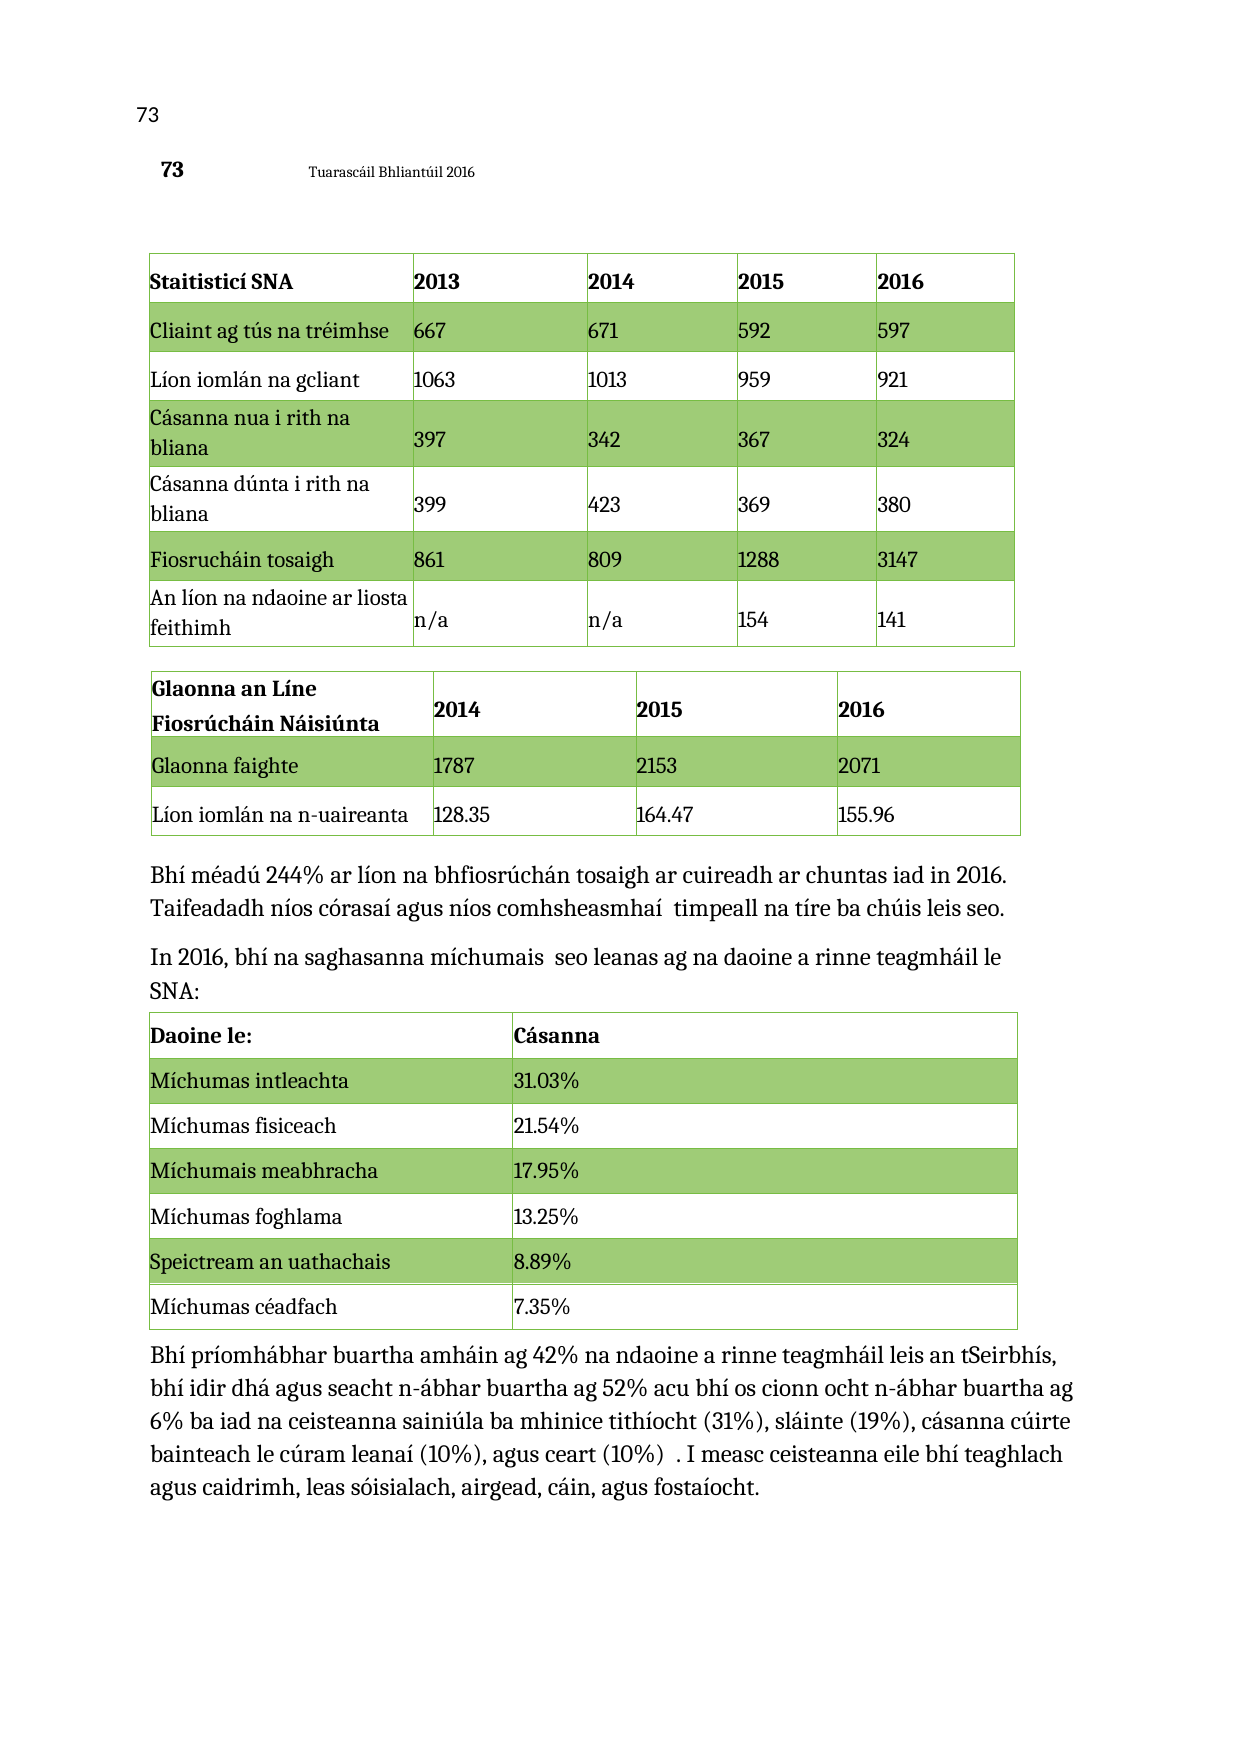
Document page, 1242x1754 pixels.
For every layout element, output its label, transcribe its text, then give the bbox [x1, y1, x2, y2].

table_cell 342 [588, 401, 737, 466]
table_cell 17.95% [513, 1149, 1017, 1193]
text SNA: [150, 977, 1092, 1006]
table_header Glaonna an Líne Fiosrúcháin Náisiúnta [152, 672, 433, 736]
text 73 Tuarascáil Bhliantúil 2016 [161, 156, 1094, 182]
table_cell 7.35% [513, 1285, 1017, 1329]
table_cell Míchumas fisiceach [150, 1104, 512, 1148]
table_cell An líon na ndaoine ar liosta feithimh [150, 581, 413, 646]
table_header 2014 [588, 254, 737, 302]
table_cell 141 [877, 581, 1014, 646]
table_cell 31.03% [513, 1059, 1017, 1103]
table_cell Míchumas foghlama [150, 1194, 512, 1238]
table_cell 154 [738, 581, 876, 646]
text In 2016, bhí na saghasanna míchumais seo leanas ag na daoine a rinne teagmháil le [150, 943, 1092, 971]
table_cell Cásanna nua i rith na bliana [150, 401, 413, 466]
table_cell n/a [414, 581, 587, 646]
table_header Cásanna [513, 1013, 1017, 1057]
table_cell 671 [588, 303, 737, 351]
table_header 2013 [414, 254, 587, 302]
table_cell Cliaint ag tús na tréimhse [150, 303, 413, 351]
table_header 2015 [738, 254, 876, 302]
table_cell Speictream an uathachais [150, 1239, 512, 1283]
table_cell 8.89% [513, 1239, 1017, 1283]
table_cell 128.35 [434, 787, 636, 835]
table_cell 164.47 [637, 787, 837, 835]
table_cell 592 [738, 303, 876, 351]
table_cell 2153 [637, 737, 837, 786]
table_header 2015 [637, 672, 837, 736]
table_cell 921 [877, 352, 1014, 400]
table_cell 861 [414, 532, 587, 580]
table_cell Glaonna faighte [152, 737, 433, 786]
table_cell 1787 [434, 737, 636, 786]
table_cell 155.96 [838, 787, 1020, 835]
table_cell 1288 [738, 532, 876, 580]
table_cell 1063 [414, 352, 587, 400]
table_cell 21.54% [513, 1104, 1017, 1148]
table_cell 397 [414, 401, 587, 466]
table_cell 324 [877, 401, 1014, 466]
table_header 2016 [838, 672, 1020, 736]
table_cell 3147 [877, 532, 1014, 580]
table_header 2014 [434, 672, 636, 736]
table_cell 597 [877, 303, 1014, 351]
table_cell 423 [588, 467, 737, 531]
table_cell 380 [877, 467, 1014, 531]
table_cell Líon iomlán na n-uaireanta [152, 787, 433, 835]
table_header Daoine le: [150, 1013, 512, 1057]
table_cell n/a [588, 581, 737, 646]
table_cell 399 [414, 467, 587, 531]
table_cell 13.25% [513, 1194, 1017, 1238]
table_cell Fiosrucháin tosaigh [150, 532, 413, 580]
text Bhí méadú 244% ar líon na bhfiosrúchán tosaigh ar cuireadh ar chuntas iad in 2016. Taifeadadh níos córasaí agus níos comhsheasmhaí timpeall na tíre ba chúis leis seo. [150, 861, 1092, 923]
table_cell 809 [588, 532, 737, 580]
table_cell 2071 [838, 737, 1020, 786]
table_cell 667 [414, 303, 587, 351]
table_cell Míchumais meabhracha [150, 1149, 512, 1193]
table_header 2016 [877, 254, 1014, 302]
table_cell Míchumas intleachta [150, 1059, 512, 1103]
table_cell 367 [738, 401, 876, 466]
table_cell 1013 [588, 352, 737, 400]
table_cell 959 [738, 352, 876, 400]
table_cell Cásanna dúnta i rith na bliana [150, 467, 413, 531]
table_cell 369 [738, 467, 876, 531]
table_header Staitisticí SNA [150, 254, 413, 302]
text Bhí príomhábhar buartha amháin ag 42% na ndaoine a rinne teagmháil leis an tSeirbhís, bhí idir dhá agus seacht n-ábhar buartha ag 52% acu bhí os cionn ocht n-ábhar buartha ag 6% ba iad na ceisteanna sainiúla ba mhinice tithíocht (31%), sláinte (19%), cásanna cúirte bainteach le cúram leanaí (10%), agus ceart (10%) . I measc ceisteanna eile bhí teaghlach agus caidrimh, leas sóisialach, airgead, cáin, agus fostaíocht. [150, 1341, 1092, 1502]
table_cell Líon iomlán na gcliant [150, 352, 413, 400]
table_cell Míchumas céadfach [150, 1285, 512, 1329]
